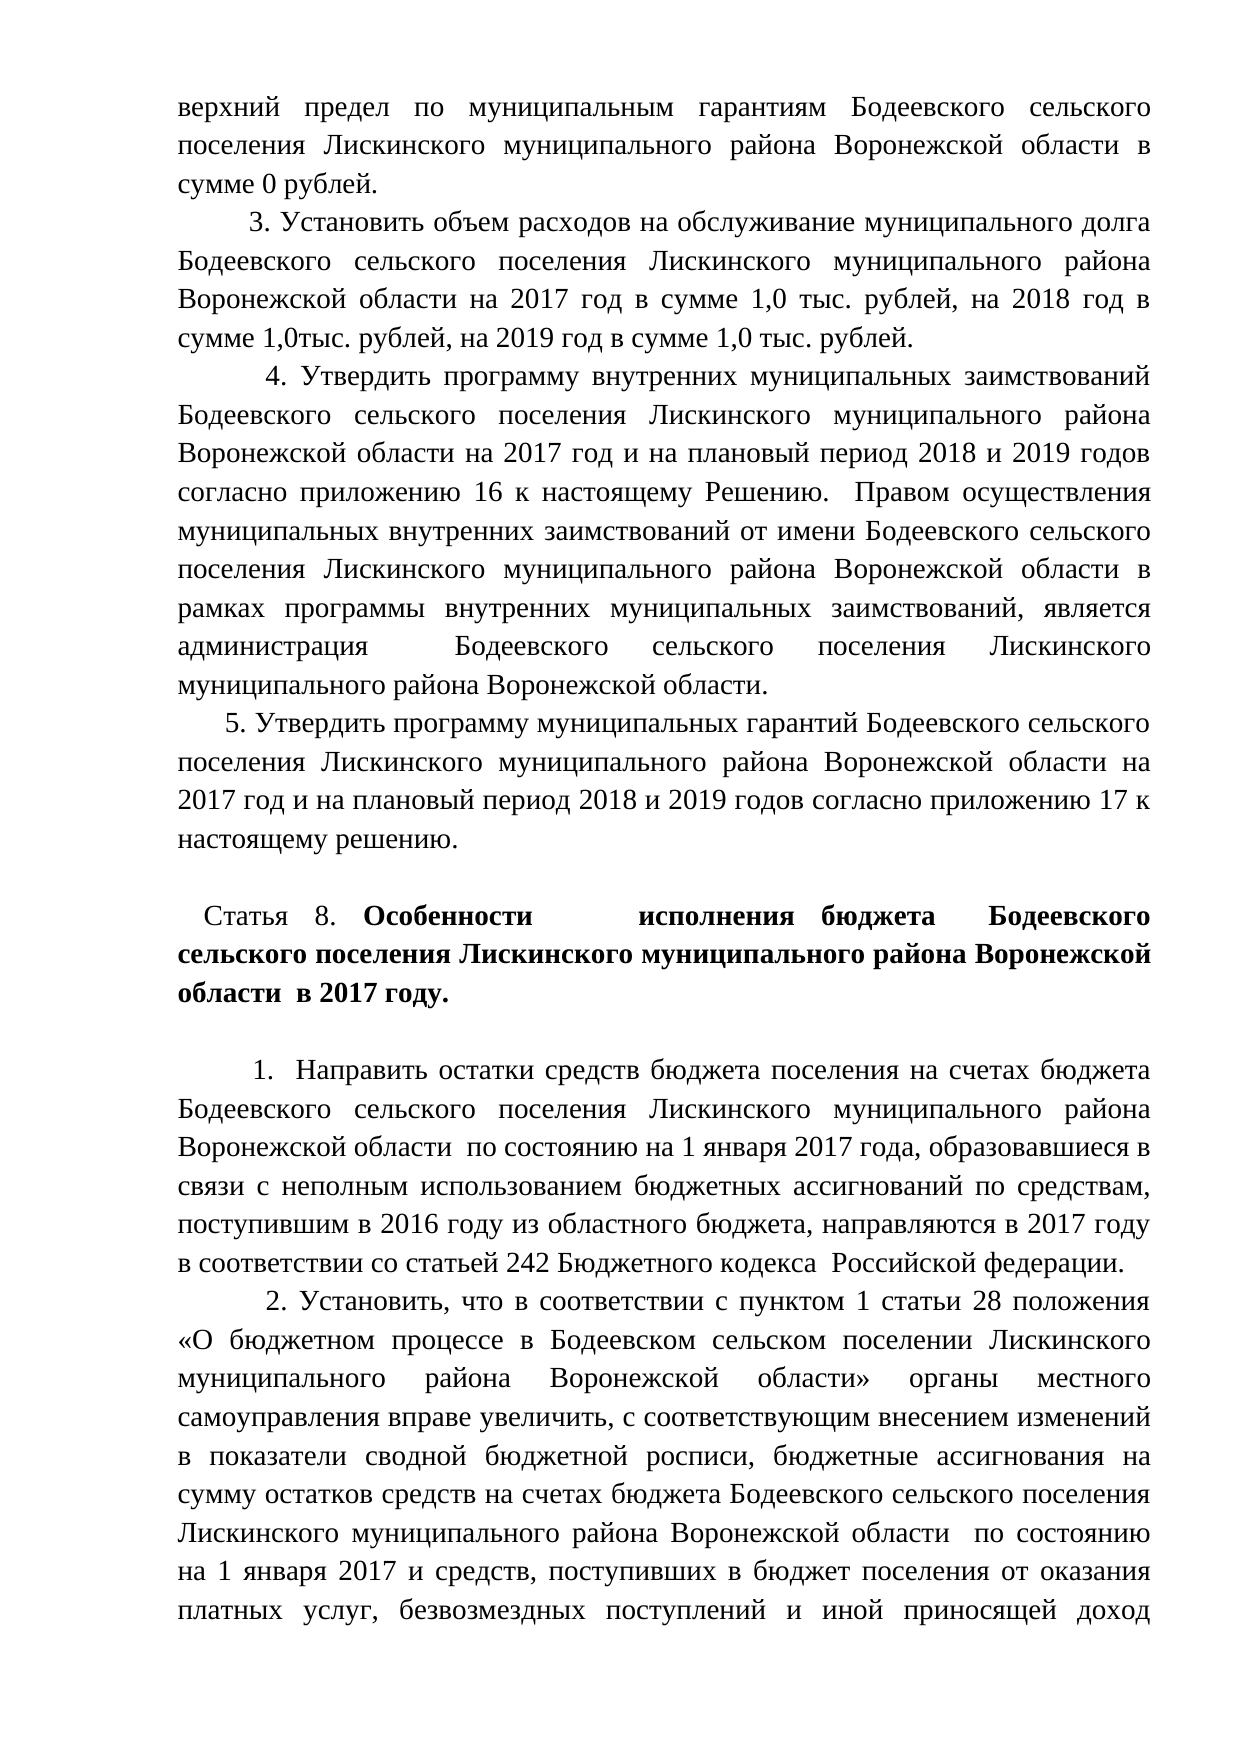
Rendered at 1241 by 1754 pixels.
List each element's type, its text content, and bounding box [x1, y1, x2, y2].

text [177, 89, 1152, 199]
text 4. Утвердить программу внутренних муниципальных заимствований Бодеевского сельского поселения Лискинского муниципального района Воронежской области на 2017 год и на плановый период 2018 и 2019 годов согласно приложению 16 к настоящему Решению. Правом осуществления муниципальных внутренних заимствований от имени Бодеевского сельского поселения Лискинского муниципального района Воронежской области в рамках программы внутренних муниципальных заимствований, является администрация Бодеевского сельского поселения Лискинского муниципального района Воронежской области. [177, 358, 1152, 700]
text 1. Направить остатки средств бюджета поселения на счетах бюджета Бодеевского сельского поселения Лискинского муниципального района Воронежской области по состоянию на 1 января 2017 года, образовавшиеся в связи с неполным использованием бюджетных ассигнований по средствам, поступившим в 2016 году из областного бюджета, направляются в 2017 году в соответствии со статьей 242 Бюджетного кодекса Российской федерации. [177, 1052, 1152, 1278]
text 5. Утвердить программу муниципальных гарантий Бодеевского сельского поселения Лискинского муниципального района Воронежской области на 2017 год и на плановый период 2018 и 2019 годов согласно приложению 17 к настоящему решению. [177, 705, 1152, 854]
text Статья 8. Особенности исполнения бюджета Бодеевского сельского поселения Лискинского муниципального района Воронежской области в 2017 году. [177, 898, 1152, 1009]
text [177, 1283, 1152, 1625]
text 3. Установить объем расходов на обслуживание муниципального долга Бодеевского сельского поселения Лискинского муниципального района Воронежской области на 2017 год в сумме 1,0 тыс. рублей, на 2018 год в сумме 1,0тыс. рублей, на 2019 год в сумме 1,0 тыс. рублей. [177, 204, 1152, 353]
